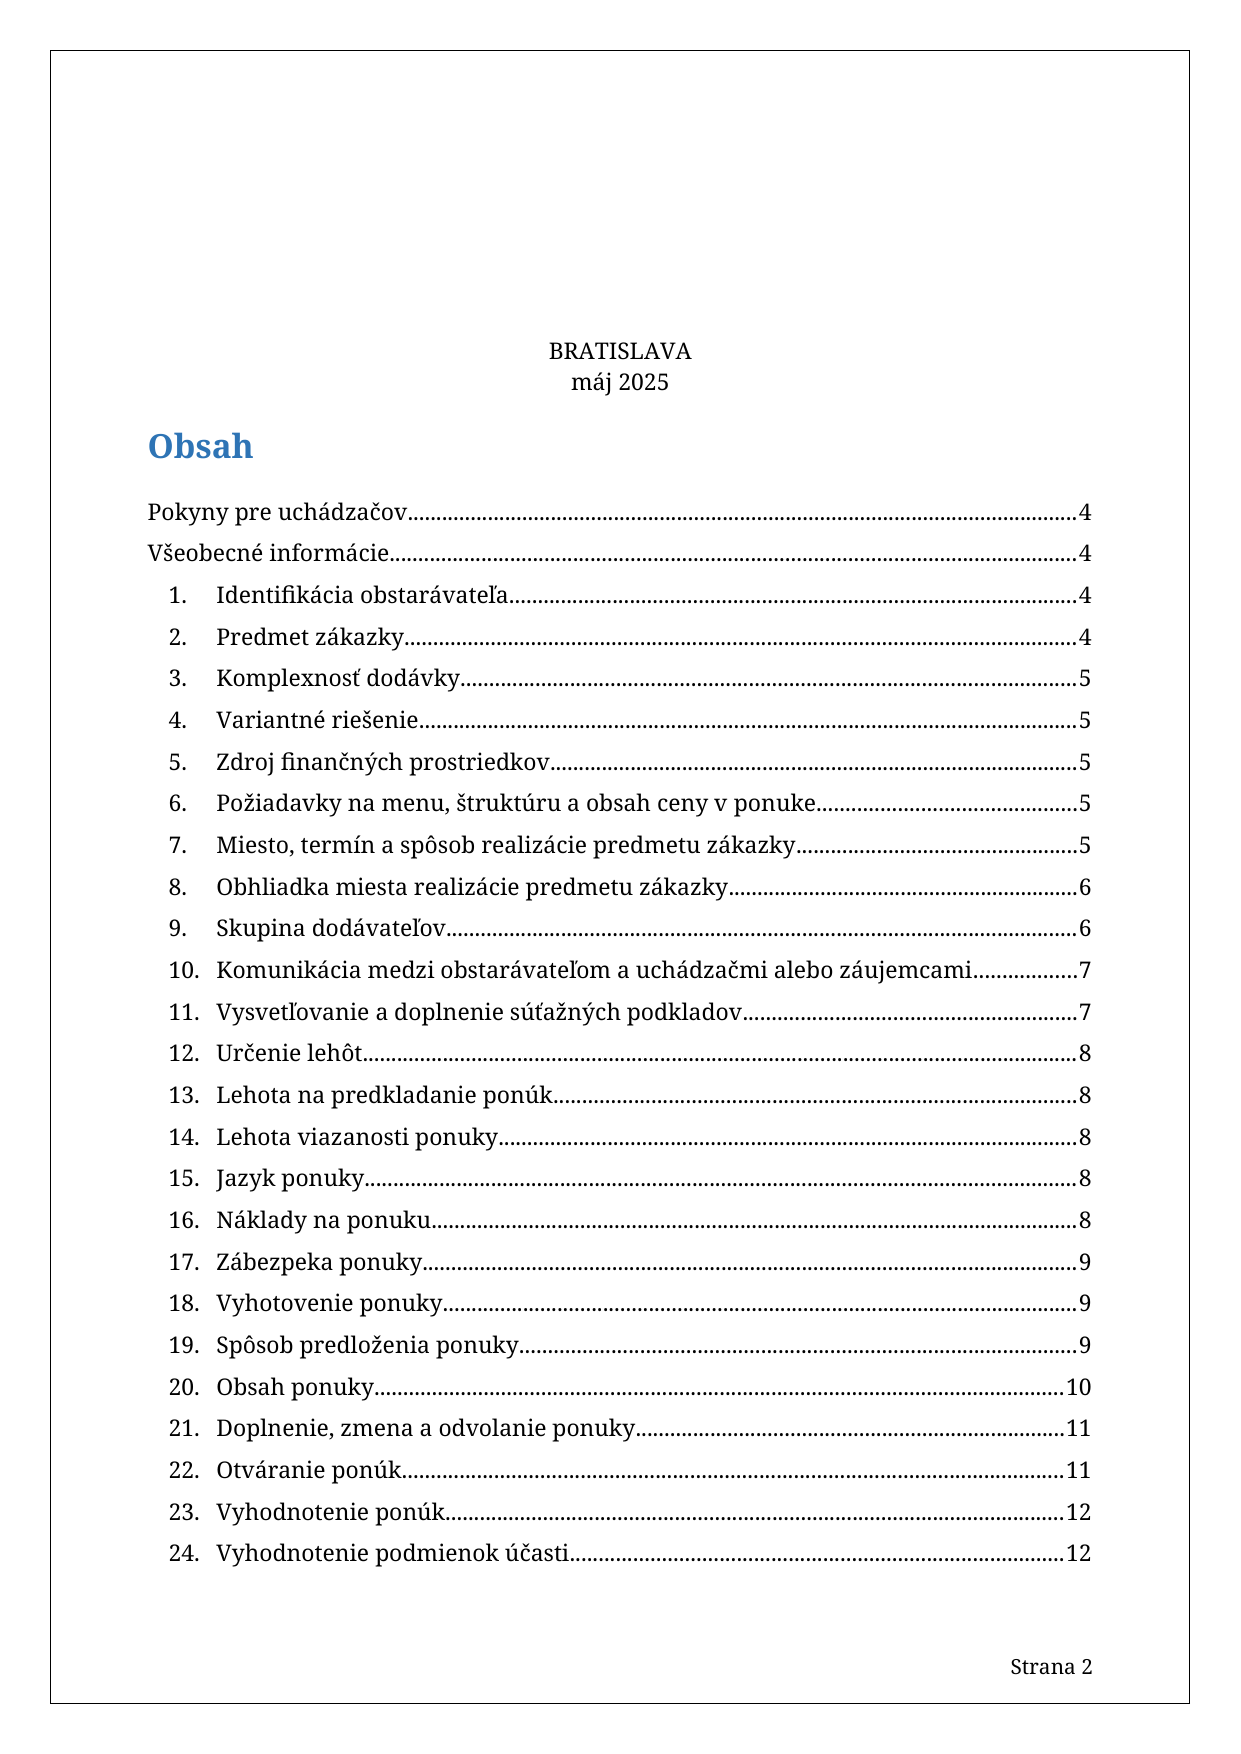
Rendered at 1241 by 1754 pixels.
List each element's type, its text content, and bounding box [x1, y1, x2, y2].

text BRATISLAVA [147, 335, 1093, 366]
text máj 2025 [147, 366, 1093, 397]
